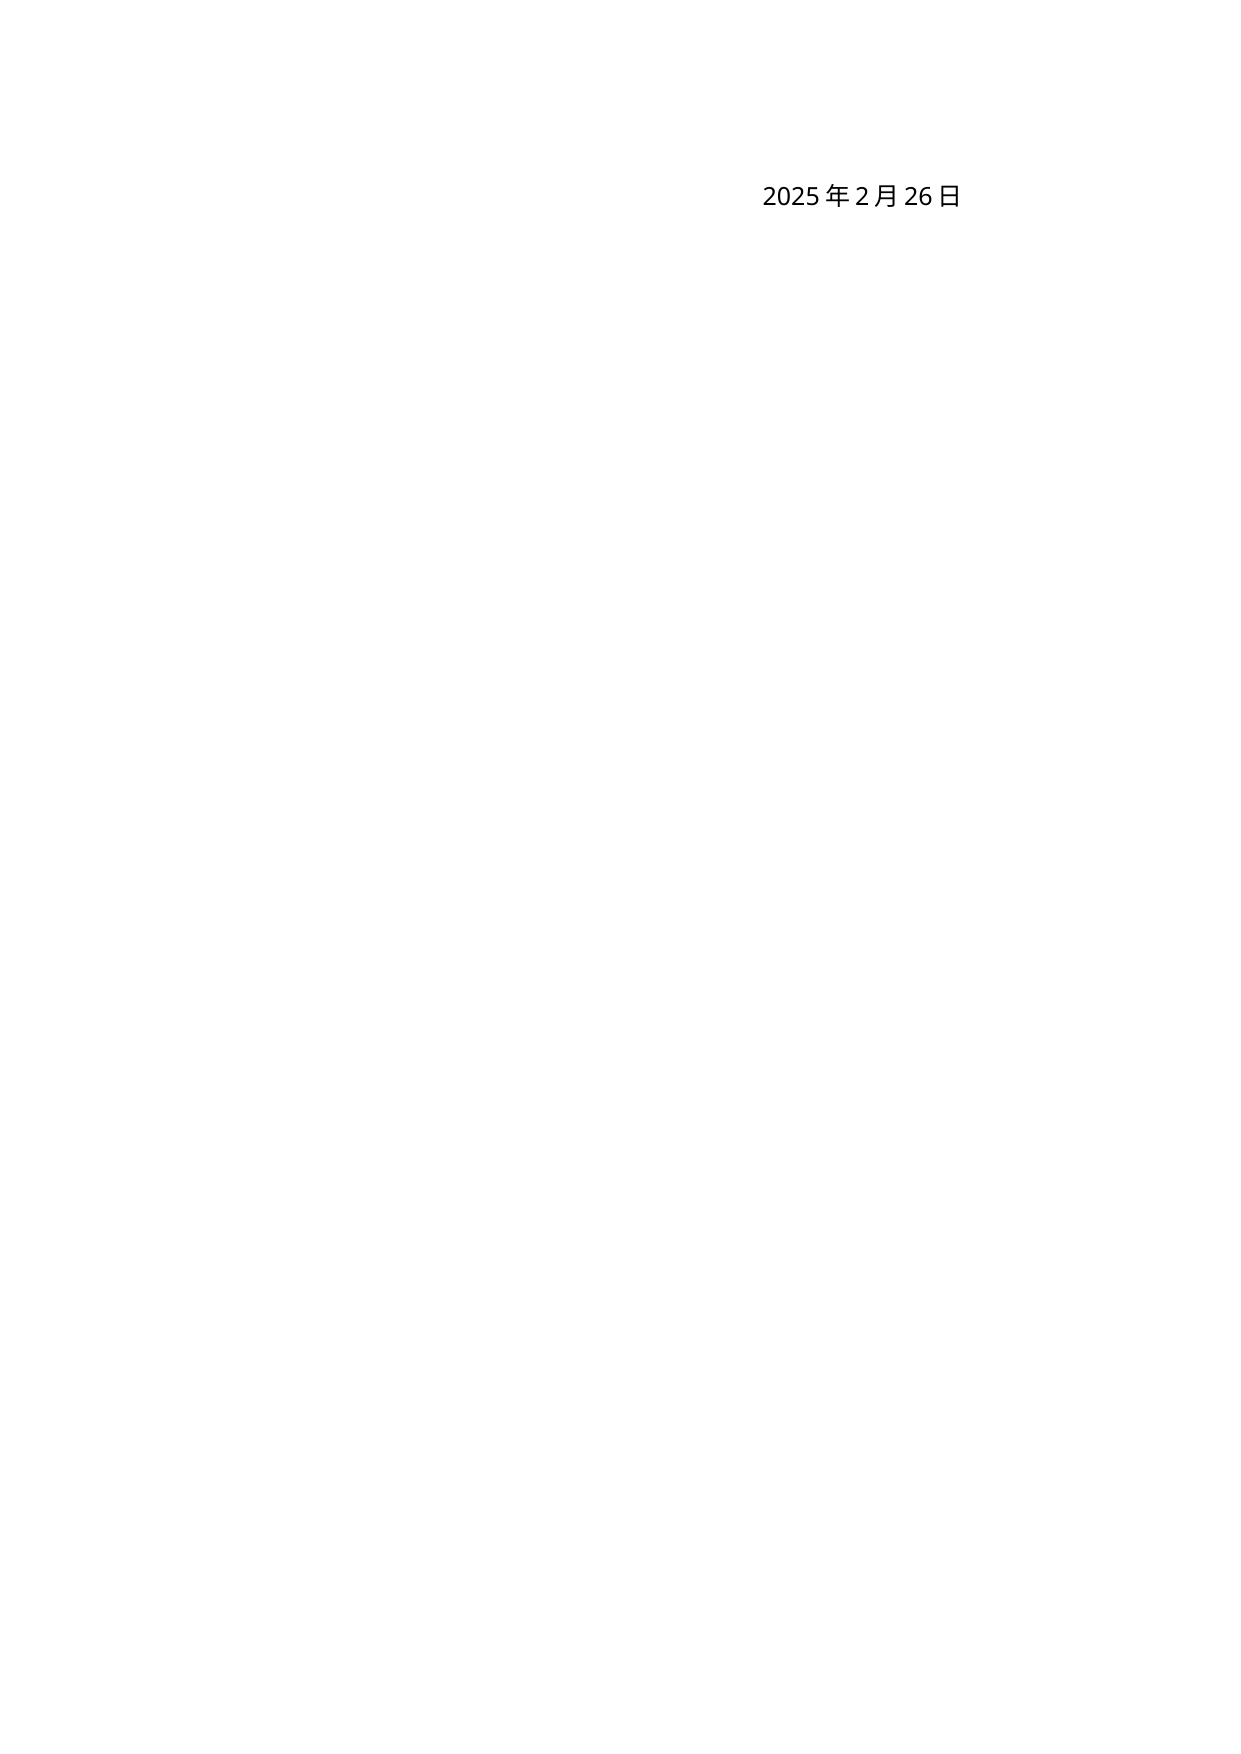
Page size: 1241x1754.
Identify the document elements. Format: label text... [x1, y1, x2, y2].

text 2025年2月26日 [187, 162, 1053, 227]
